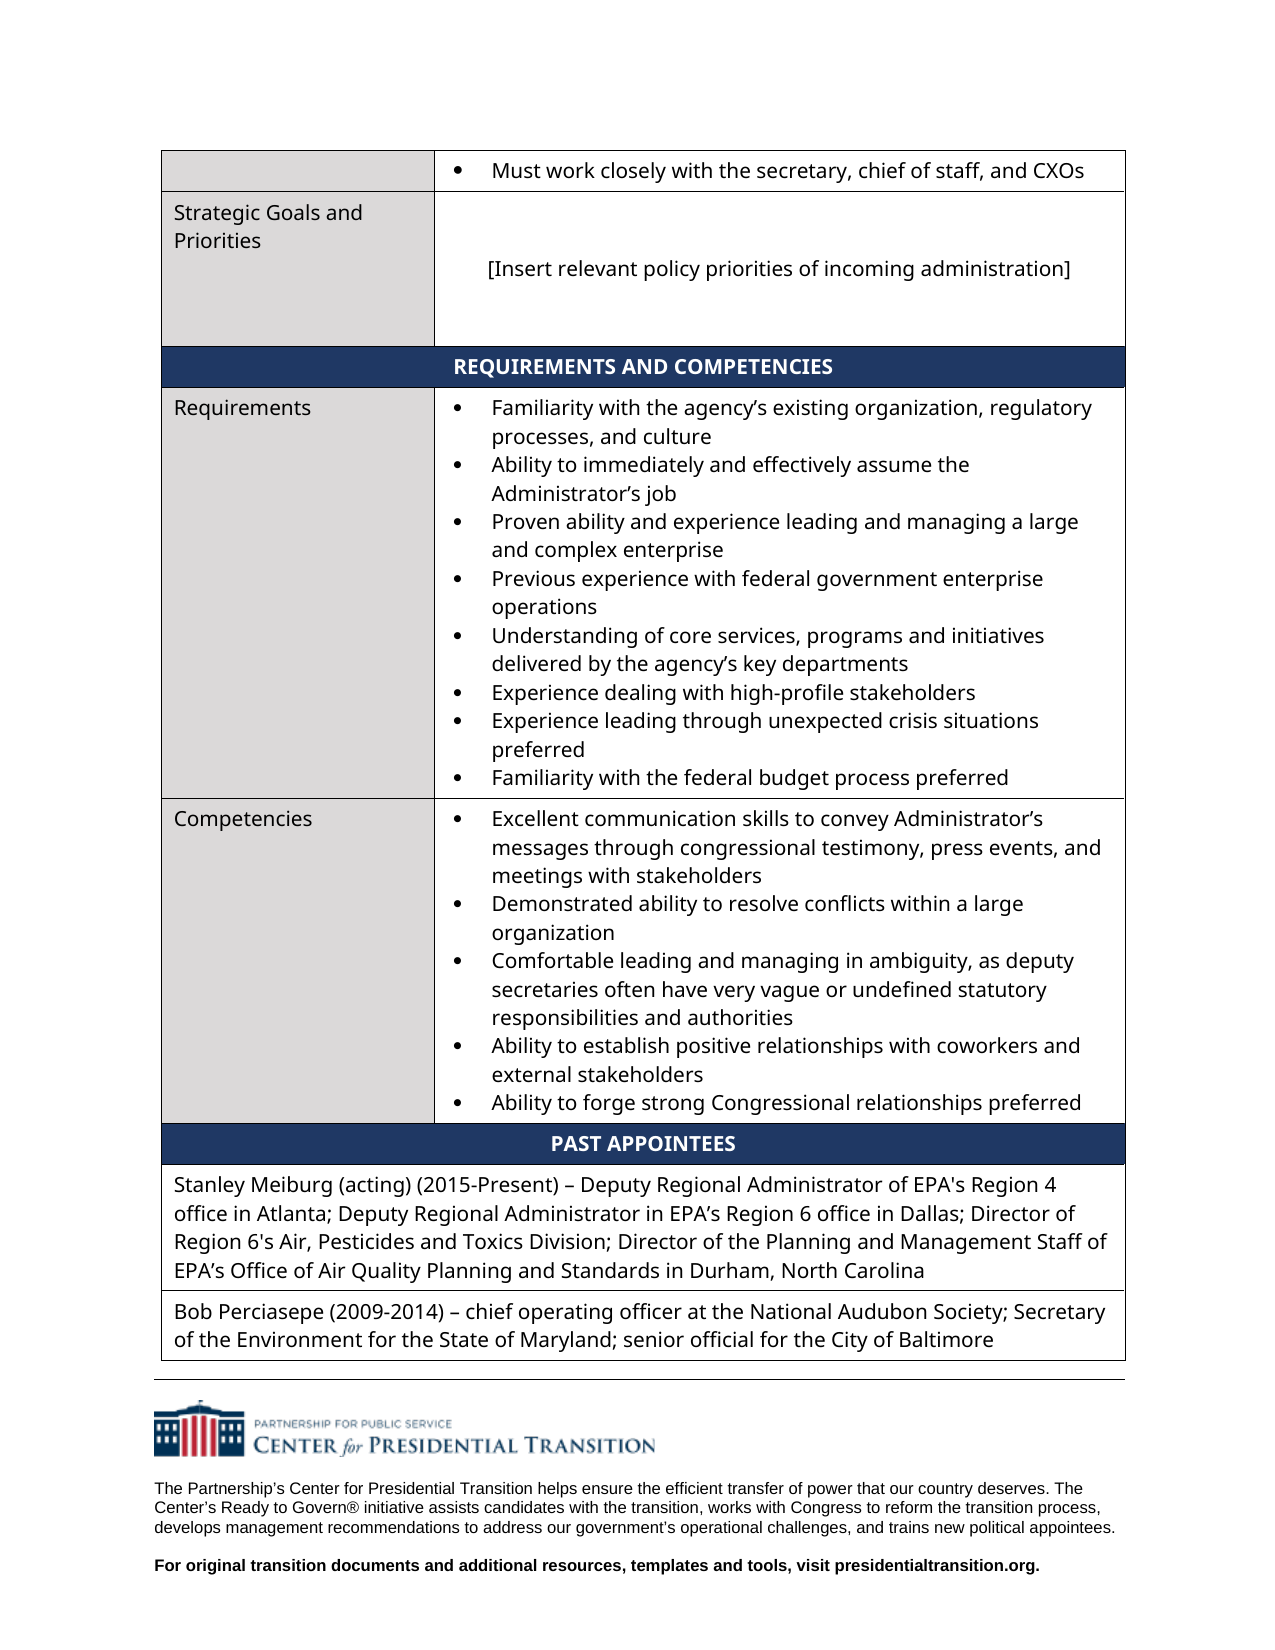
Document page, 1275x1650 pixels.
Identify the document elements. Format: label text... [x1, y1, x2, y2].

table_cell Stanley Meiburg (acting) (2015-Present) – Deputy Regional Administrator of EPA's Region 4 office in Atlanta; Deputy Regional Administrator in EPA’s Region 6 office in Dallas; Director of Region 6's Air, Pesticides and Toxics Division; Director of the Planning and Management Staff of EPA’s Office of Air Quality Planning and Standards in Durham, North Carolina [162, 1164, 1125, 1290]
table_cell [Insert relevant policy priorities of incoming administration] [435, 191, 1125, 346]
table_cell Familiarity with the agency’s existing organization, regulatory processes, and culture Ability to immediately and effectively assume the Administrator’s job Proven ability and experience leading and managing a large and complex enterprise Previous experience with federal government enterprise operations Understanding of core services, programs and initiatives delivered by the agency’s key departments Experience dealing with high-profile stakeholders Experience leading through unexpected crisis situations preferred Familiarity with the federal budget process preferred [435, 387, 1125, 798]
table_cell Competencies [162, 799, 434, 1123]
table_cell PAST APPOINTEES [162, 1123, 1125, 1164]
table_cell REQUIREMENTS AND COMPETENCIES [162, 346, 1125, 387]
table_cell Strategic Goals and Priorities [162, 192, 434, 346]
table_cell Requirements [162, 388, 434, 798]
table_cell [435, 151, 1125, 191]
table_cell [162, 151, 434, 191]
table_cell Excellent communication skills to convey Administrator’s messages through congressional testimony, press events, and meetings with stakeholders Demonstrated ability to resolve conflicts within a large organization Comfortable leading and managing in ambiguity, as deputy secretaries often have very vague or undefined statutory responsibilities and authorities Ability to establish positive relationships with coworkers and external stakeholders Ability to forge strong Congressional relationships preferred [435, 798, 1125, 1123]
table_cell Bob Perciasepe (2009-2014) – chief operating officer at the National Audubon Society; Secretary of the Environment for the State of Maryland; senior official for the City of Baltimore [162, 1290, 1125, 1360]
